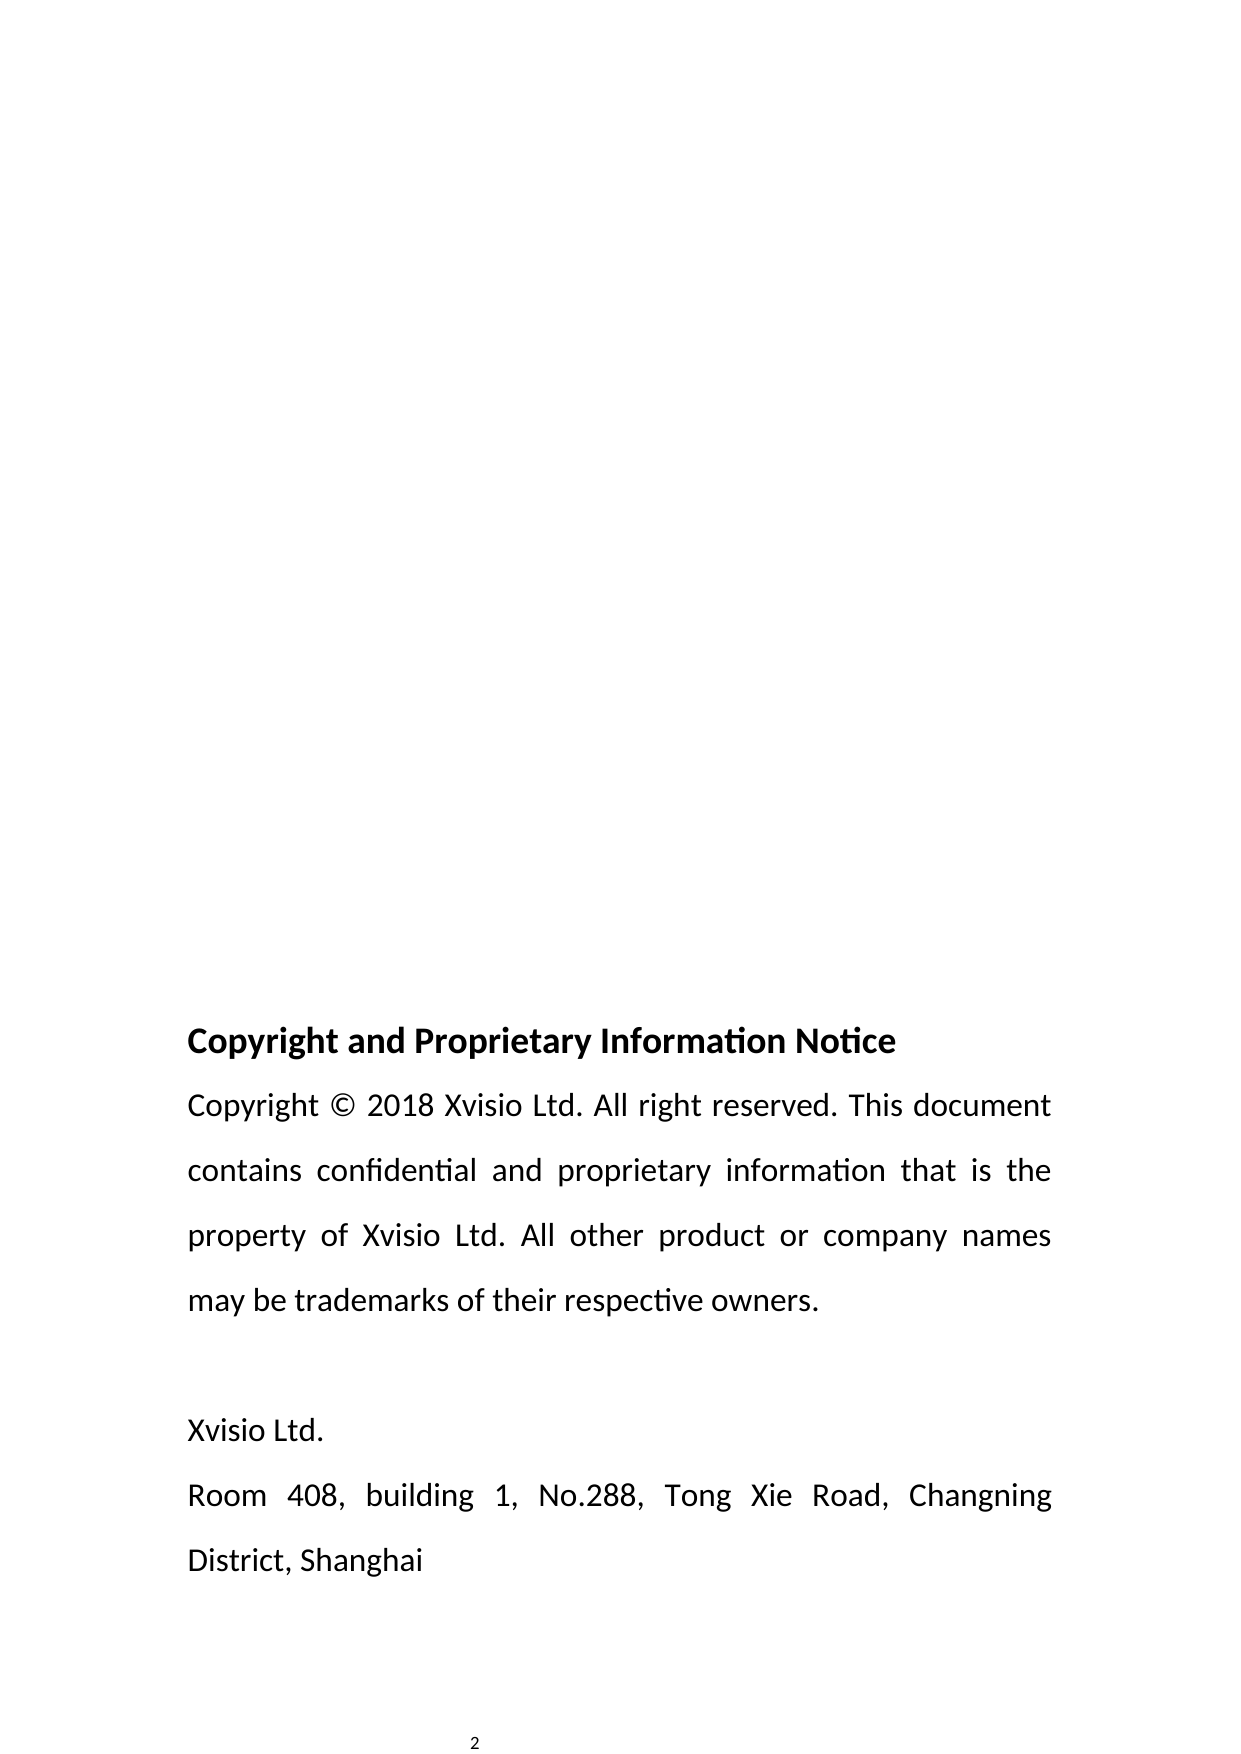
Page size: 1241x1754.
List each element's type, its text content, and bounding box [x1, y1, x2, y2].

text Room 408, building 1, No.288, Tong Xie Road, Changning District, Shanghai [187, 1462, 1053, 1592]
text Copyright © 2018 Xvisio Ltd. All right reserved. This document contains confidential and proprietary information that is the property of Xvisio Ltd. All other product or company names may be trademarks of their respective owners. [187, 1072, 1053, 1332]
text Copyright and Proprietary Information Notice [187, 1007, 1053, 1072]
text Xvisio Ltd. [187, 1397, 1053, 1462]
